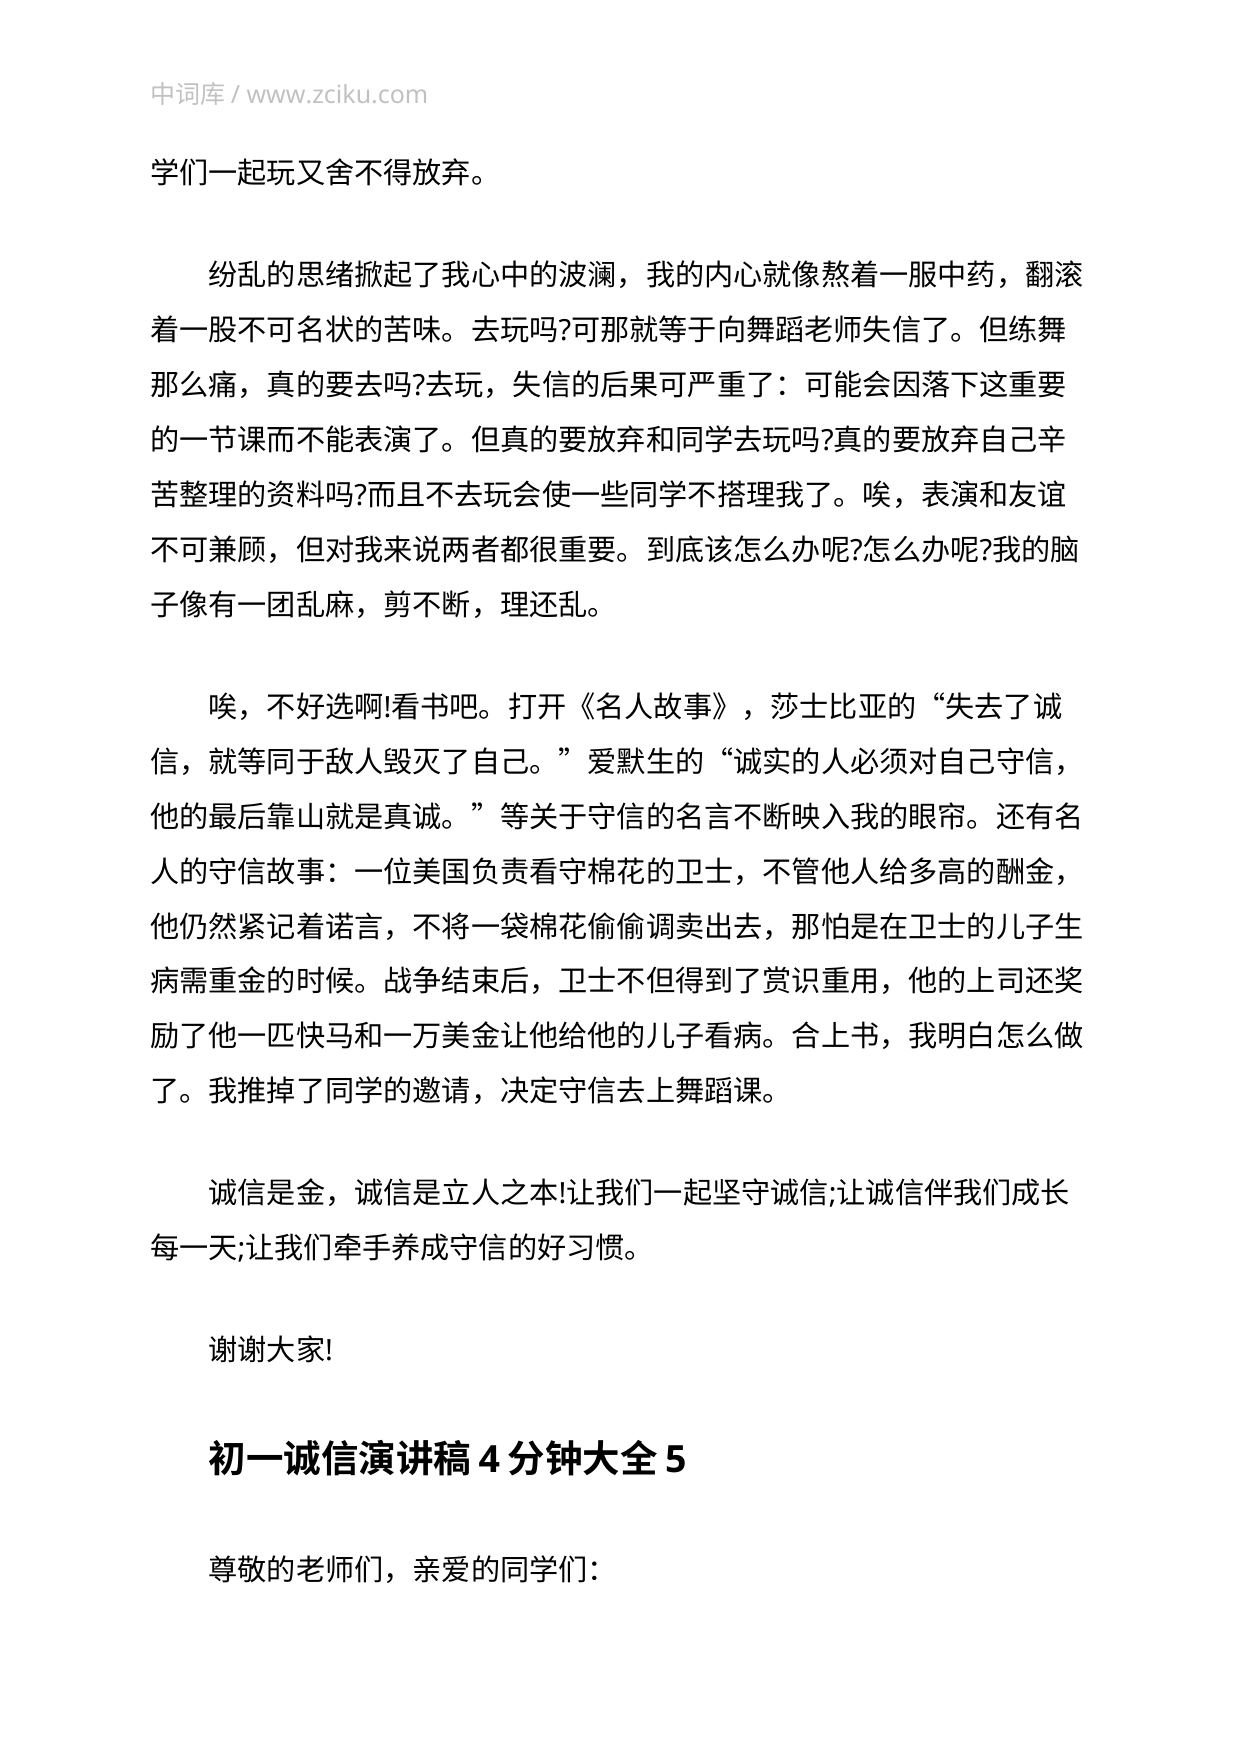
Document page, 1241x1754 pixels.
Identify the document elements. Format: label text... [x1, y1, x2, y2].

text 诚信是金，诚信是立人之本!让我们一起坚守诚信;让诚信伴我们成长每一天;让我们牵手养成守信的好习惯。 [150, 1169, 1090, 1267]
text 谢谢大家! [150, 1327, 1090, 1369]
text 初一诚信演讲稿4分钟大全5 [150, 1428, 1090, 1483]
text 尊敬的老师们，亲爱的同学们： [150, 1546, 1090, 1588]
text 纷乱的思绪掀起了我心中的波澜，我的内心就像熬着一服中药，翻滚着一股不可名状的苦味。去玩吗?可那就等于向舞蹈老师失信了。但练舞那么痛，真的要去吗?去玩，失信的后果可严重了：可能会因落下这重要的一节课而不能表演了。但真的要放弃和同学去玩吗?真的要放弃自己辛苦整理的资料吗?而且不去玩会使一些同学不搭理我了。唉，表演和友谊不可兼顾，但对我来说两者都很重要。到底该怎么办呢?怎么办呢?我的脑子像有一团乱麻，剪不断，理还乱。 [150, 252, 1090, 624]
text 唉，不好选啊!看书吧。打开《名人故事》，莎士比亚的“失去了诚信，就等同于敌人毁灭了自己。”爱默生的“诚实的人必须对自己守信，他的最后靠山就是真诚。”等关于守信的名言不断映入我的眼帘。还有名人的守信故事：一位美国负责看守棉花的卫士，不管他人给多高的酬金，他仍然紧记着诺言，不将一袋棉花偷偷调卖出去，那怕是在卫士的儿子生病需重金的时候。战争结束后，卫士不但得到了赏识重用，他的上司还奖励了他一匹快马和一万美金让他给他的儿子看病。合上书，我明白怎么做了。我推掉了同学的邀请，决定守信去上舞蹈课。 [150, 683, 1090, 1110]
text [150, 150, 1090, 192]
